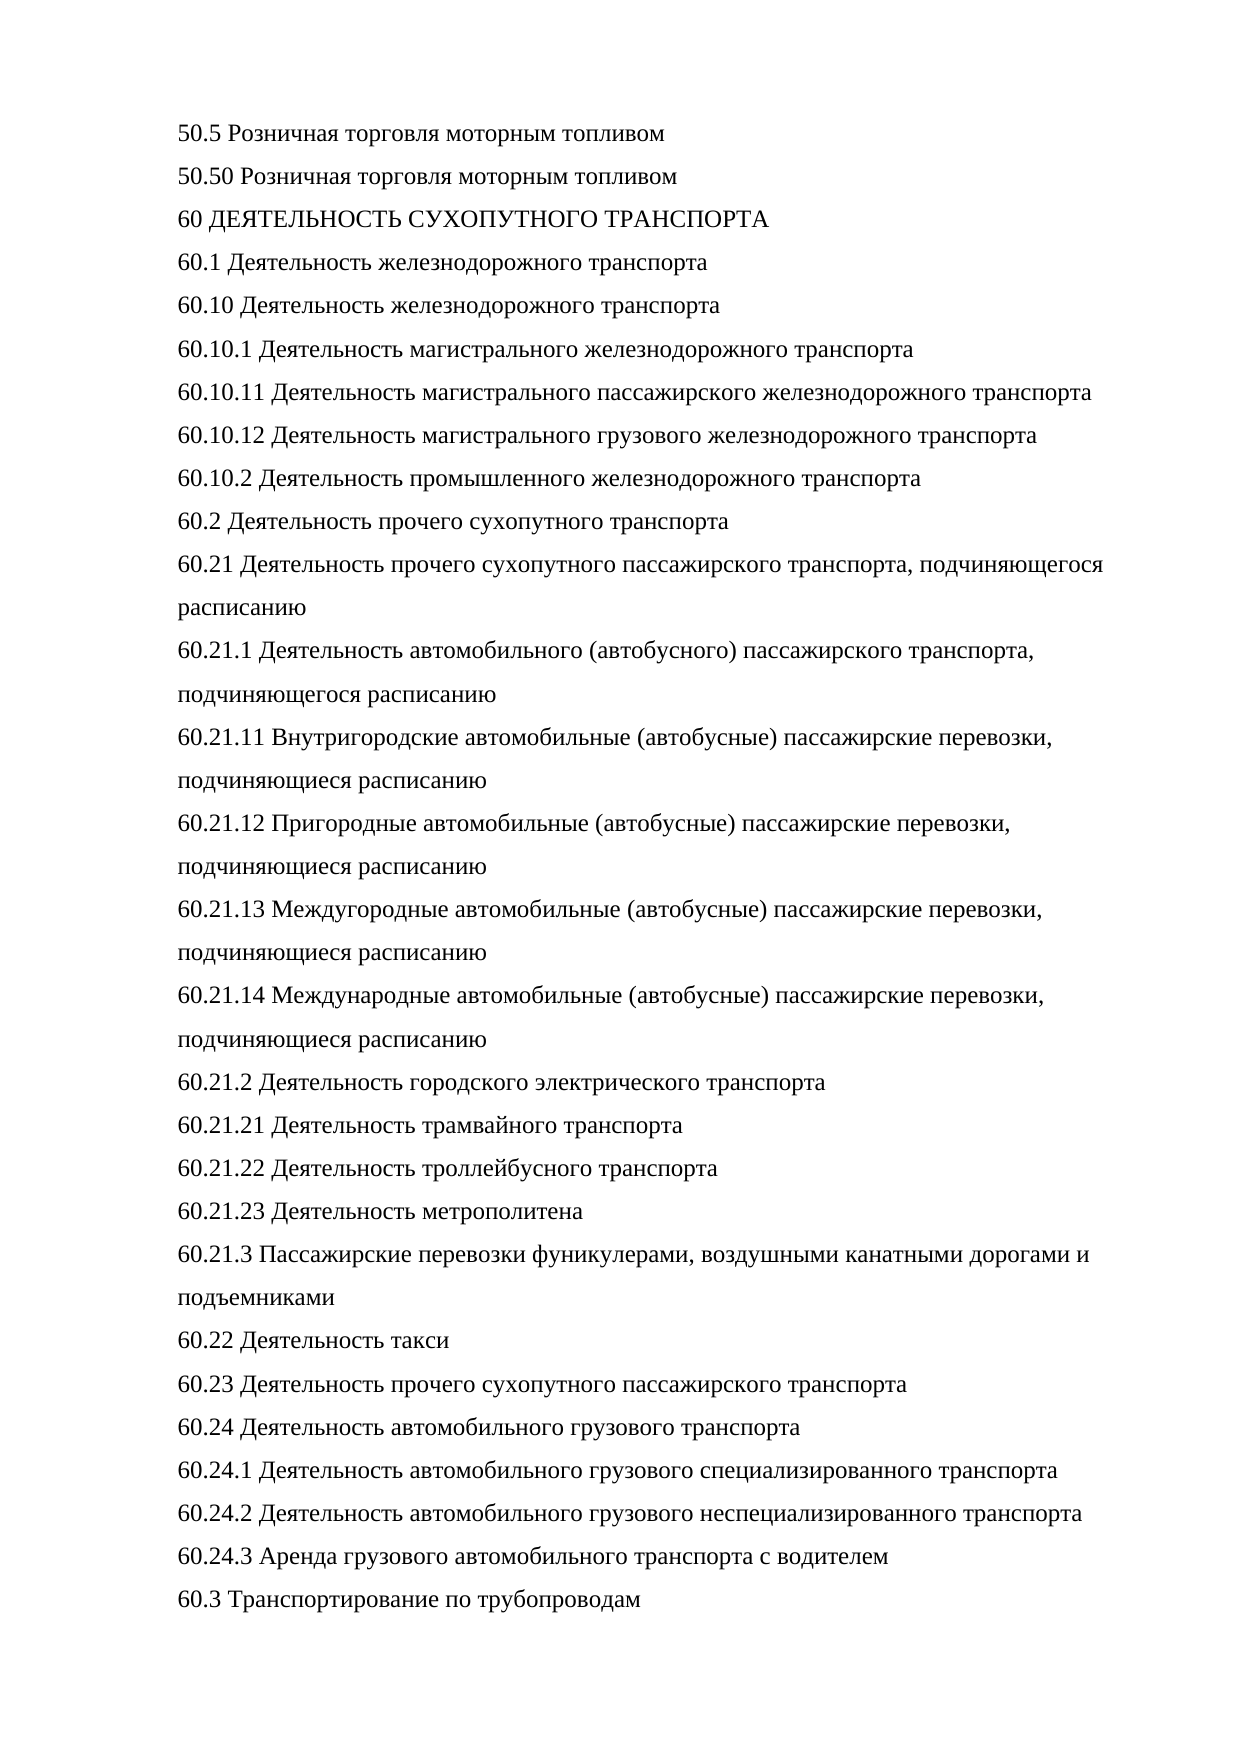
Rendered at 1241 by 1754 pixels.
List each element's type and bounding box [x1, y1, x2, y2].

text [177, 118, 1152, 1613]
